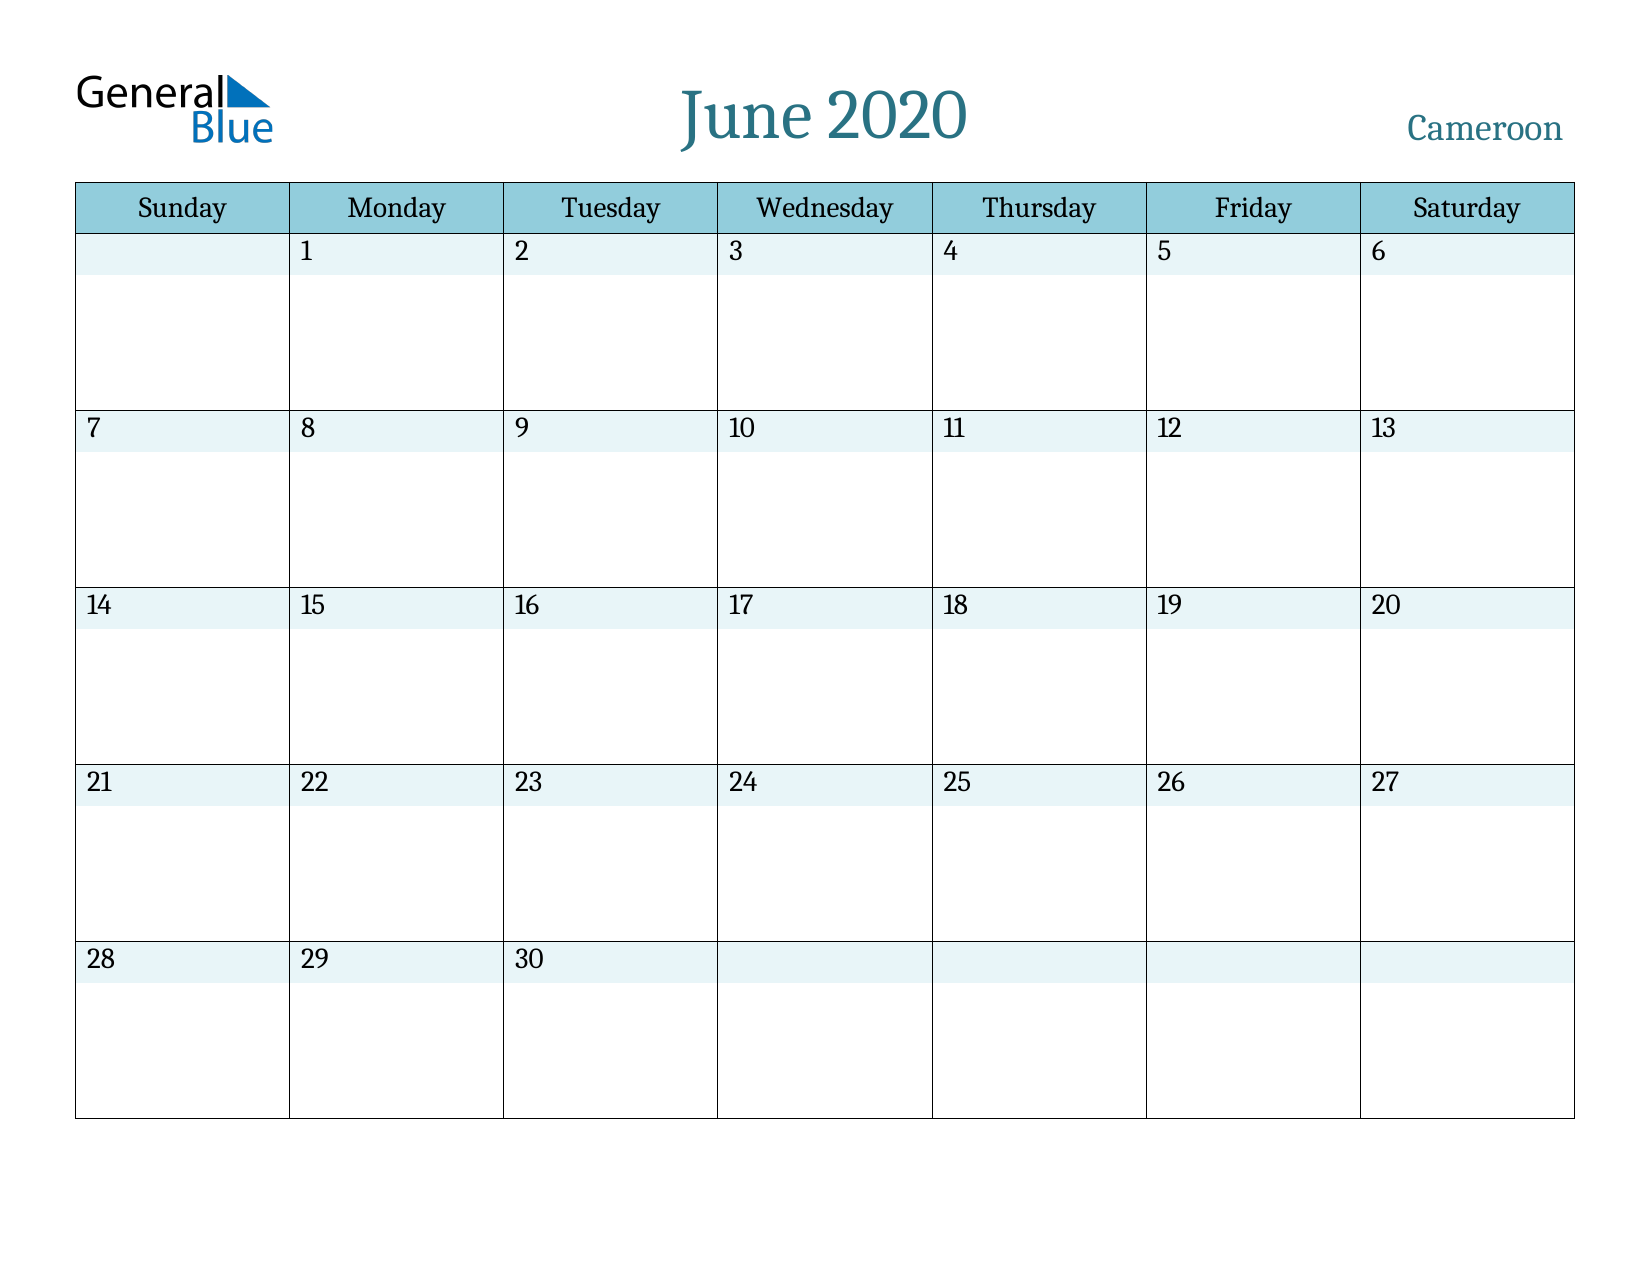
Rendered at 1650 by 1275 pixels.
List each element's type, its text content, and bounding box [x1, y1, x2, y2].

table_cell 1 [290, 234, 503, 275]
table_cell 27 [1361, 765, 1574, 806]
table_cell [290, 983, 503, 1118]
table_cell 10 [718, 411, 932, 452]
table_cell [1147, 806, 1360, 941]
table_cell Monday [290, 183, 503, 233]
table_cell [504, 452, 717, 587]
table_cell [504, 983, 717, 1118]
table_cell 30 [504, 942, 717, 983]
table_cell 25 [933, 765, 1146, 806]
table_cell 15 [290, 588, 503, 629]
table_cell Thursday [933, 183, 1146, 233]
table_cell [1147, 983, 1360, 1118]
table_cell 3 [718, 234, 932, 275]
table_cell Friday [1147, 183, 1360, 233]
table_cell [718, 629, 932, 764]
table_cell 20 [1361, 588, 1574, 629]
table_cell 16 [504, 588, 717, 629]
table_cell 13 [1361, 411, 1574, 452]
table_cell Tuesday [504, 183, 717, 233]
table_header Cameroon [1146, 75, 1574, 182]
table_cell [718, 452, 932, 587]
table_cell [1147, 629, 1360, 764]
table_cell 6 [1361, 234, 1574, 275]
picture [77, 75, 273, 143]
table_cell 2 [504, 234, 717, 275]
table_cell 9 [504, 411, 717, 452]
table_cell [1361, 983, 1574, 1118]
table_cell 18 [933, 588, 1146, 629]
table_cell 24 [718, 765, 932, 806]
table_cell [76, 452, 289, 587]
table_cell [1361, 275, 1574, 410]
table_cell [504, 806, 717, 941]
table_cell [933, 629, 1146, 764]
table_cell [1361, 452, 1574, 587]
table_cell [76, 234, 289, 275]
table_cell [76, 629, 289, 764]
table_cell 11 [933, 411, 1146, 452]
table_cell 21 [76, 765, 289, 806]
table_cell 7 [76, 411, 289, 452]
table_cell [290, 275, 503, 410]
table_cell [76, 275, 289, 410]
table_cell 26 [1147, 765, 1360, 806]
table_cell [1147, 452, 1360, 587]
table_cell Wednesday [718, 183, 932, 233]
table_cell [290, 452, 503, 587]
table_cell [718, 983, 932, 1118]
table_cell [1147, 275, 1360, 410]
table_cell [718, 942, 932, 983]
table_cell [933, 942, 1146, 983]
table_cell [76, 983, 289, 1118]
table_cell 22 [290, 765, 503, 806]
table_cell [504, 275, 717, 410]
table_cell [504, 629, 717, 764]
table_cell [933, 806, 1146, 941]
table_cell [290, 629, 503, 764]
table_cell [76, 806, 289, 941]
table_cell 5 [1147, 234, 1360, 275]
table_cell 4 [933, 234, 1146, 275]
table_cell [1361, 806, 1574, 941]
table_cell [1361, 629, 1574, 764]
table_cell 28 [76, 942, 289, 983]
table_cell [1361, 942, 1574, 983]
table_cell [933, 983, 1146, 1118]
table_cell 23 [504, 765, 717, 806]
table_cell [933, 452, 1146, 587]
table_cell [1147, 942, 1360, 983]
table_cell 29 [290, 942, 503, 983]
table_header June 2020 [504, 75, 1146, 182]
table_cell 12 [1147, 411, 1360, 452]
table_cell 8 [290, 411, 503, 452]
table_cell Sunday [76, 183, 289, 233]
table_cell [933, 275, 1146, 410]
table_cell 14 [76, 588, 289, 629]
table_cell [718, 806, 932, 941]
table_cell 17 [718, 588, 932, 629]
table_header [76, 75, 503, 182]
table_cell 19 [1147, 588, 1360, 629]
table_cell Saturday [1361, 183, 1574, 233]
table_cell [290, 806, 503, 941]
table_cell [718, 275, 932, 410]
